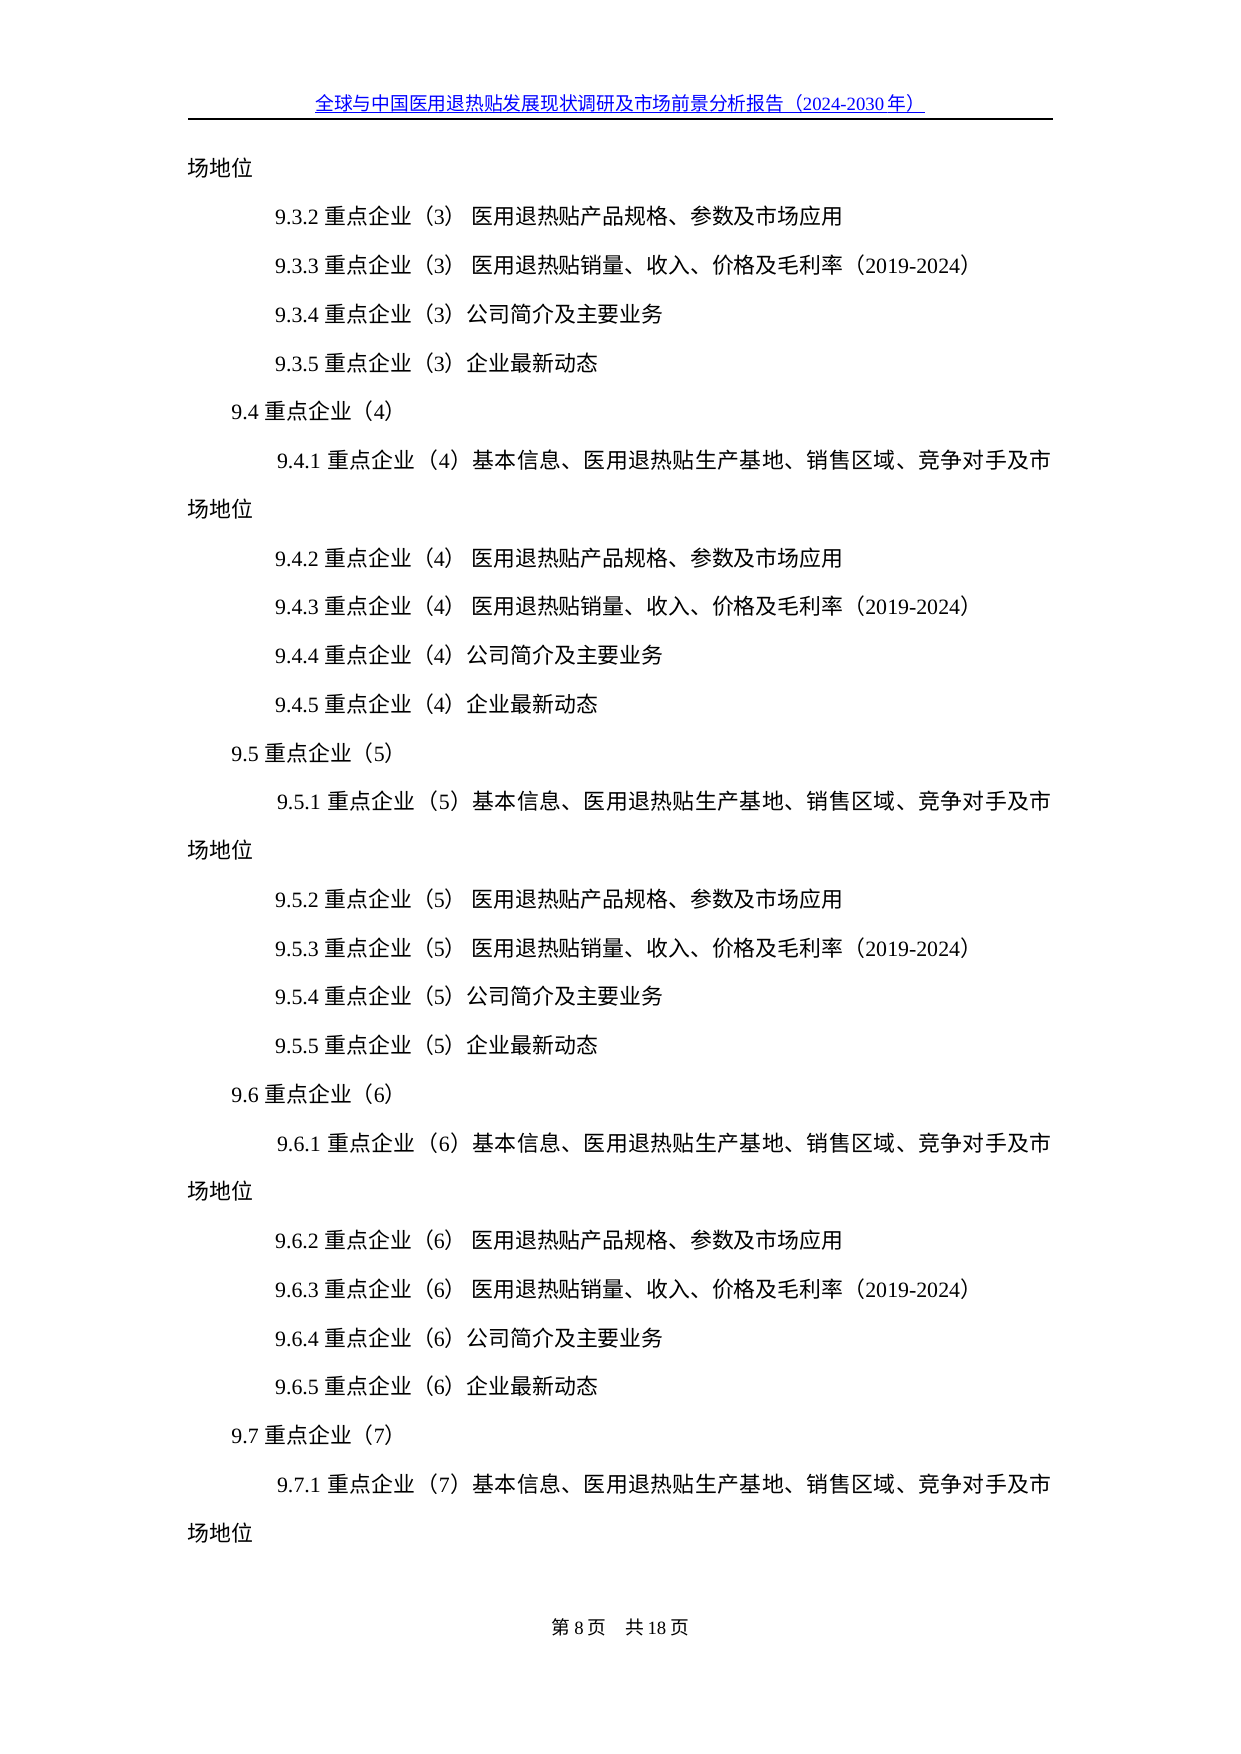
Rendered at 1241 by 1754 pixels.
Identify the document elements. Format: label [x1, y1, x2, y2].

text [187, 150, 1053, 1548]
